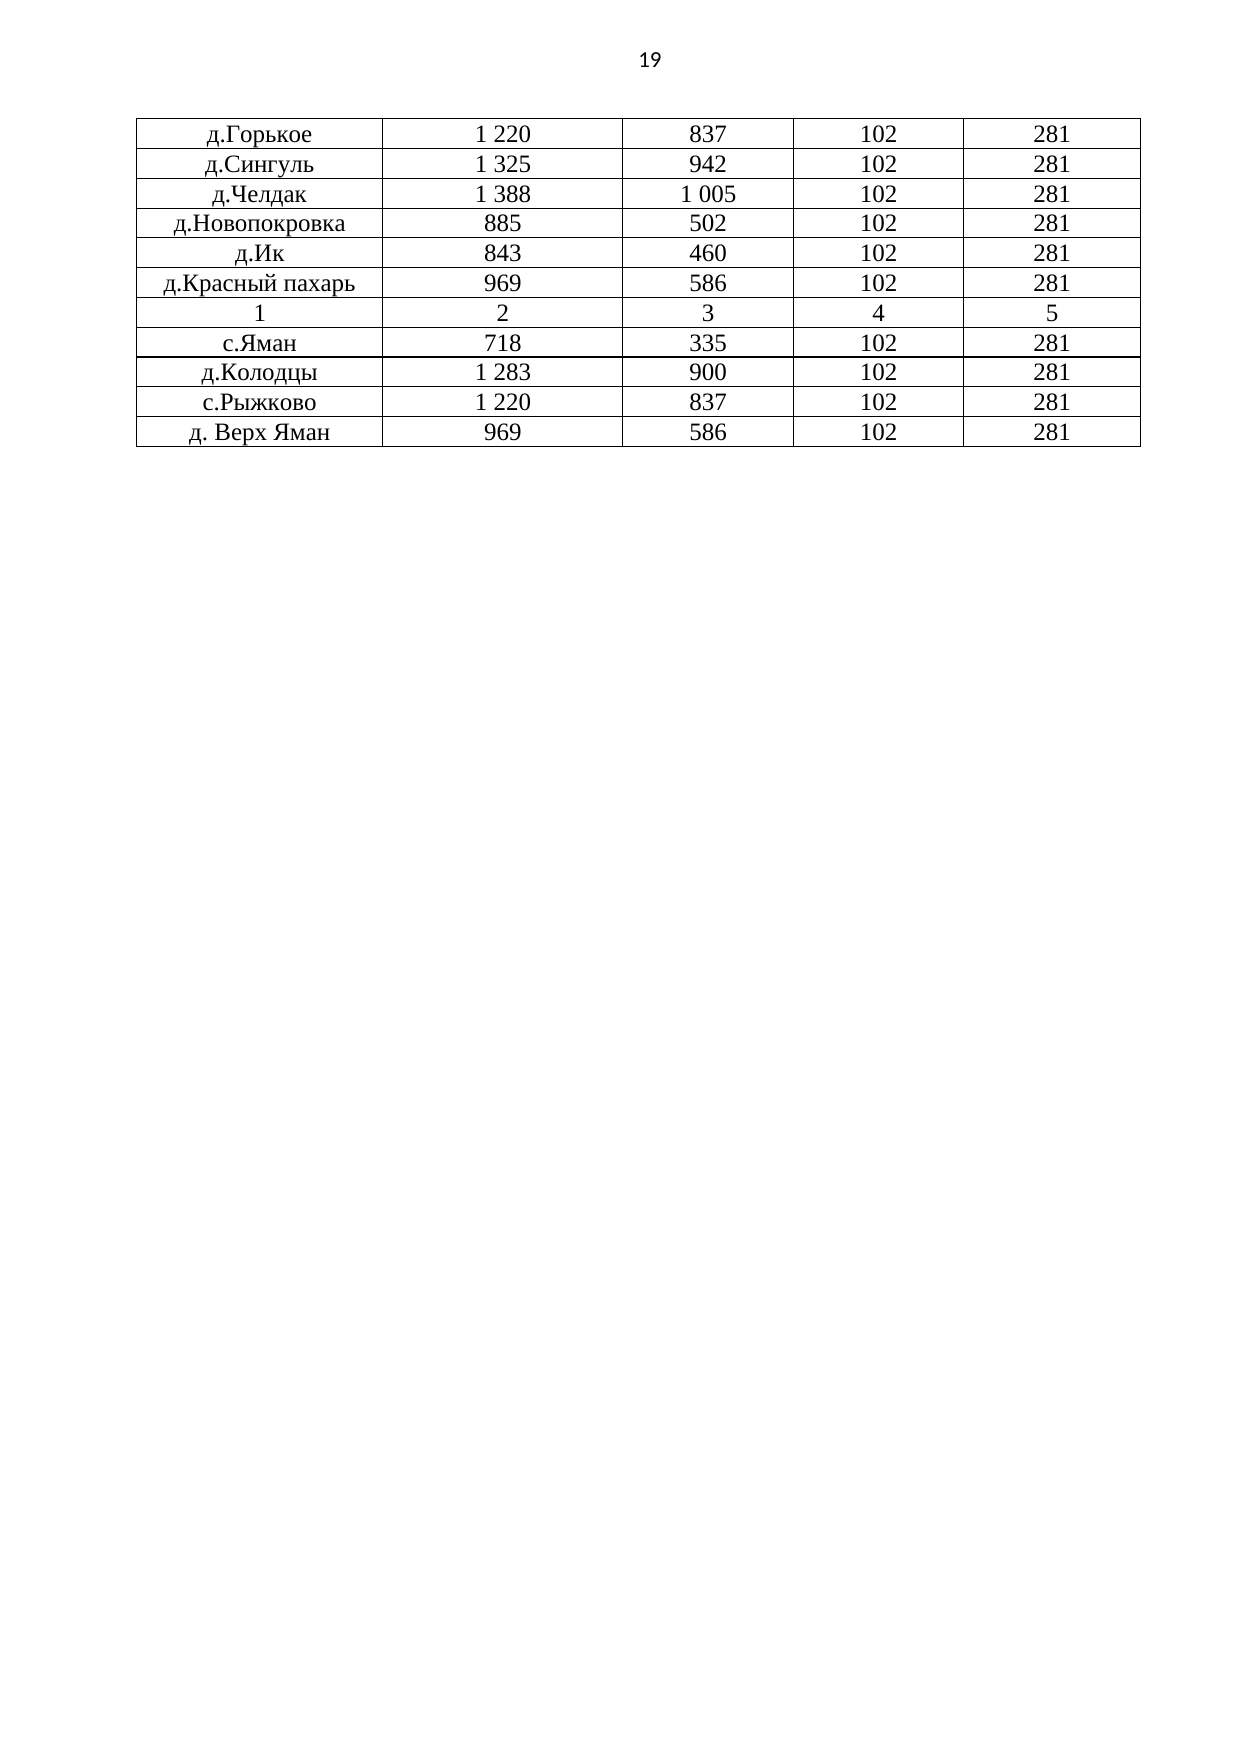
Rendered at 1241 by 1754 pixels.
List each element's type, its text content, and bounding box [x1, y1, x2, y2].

table_cell 2 [383, 298, 622, 327]
table_cell 102 [794, 179, 963, 207]
table_cell 586 [623, 268, 793, 297]
table_cell 1 [137, 298, 382, 327]
table_cell 281 [964, 358, 1140, 386]
table_cell 281 [964, 417, 1140, 446]
table_cell д. Верх Яман [137, 417, 382, 446]
table_cell 5 [964, 298, 1140, 327]
table_cell 942 [623, 149, 793, 178]
table_cell 3 [623, 298, 793, 327]
table_cell д.Ик [137, 238, 382, 267]
table_cell 281 [964, 387, 1140, 416]
table_cell 281 [964, 268, 1140, 297]
table_cell 102 [794, 238, 963, 267]
table_cell 102 [794, 358, 963, 386]
table_cell 1 005 [623, 179, 793, 207]
table_cell 885 [383, 209, 622, 237]
table_cell 1 388 [383, 179, 622, 207]
table_cell 102 [794, 119, 963, 148]
table_cell 969 [383, 268, 622, 297]
table_cell 281 [964, 209, 1140, 237]
table_cell д.Сингуль [137, 149, 382, 178]
table_cell 281 [964, 238, 1140, 267]
table_cell 102 [794, 268, 963, 297]
table_cell 1 220 [383, 119, 622, 148]
table_cell 335 [623, 328, 793, 356]
table_cell 502 [623, 209, 793, 237]
table_cell 102 [794, 209, 963, 237]
table_cell д.Челдак [137, 179, 382, 207]
table_cell 102 [794, 387, 963, 416]
table_cell 843 [383, 238, 622, 267]
table_cell 460 [623, 238, 793, 267]
table_cell 102 [794, 417, 963, 446]
table_cell 281 [964, 328, 1140, 356]
table_cell 900 [623, 358, 793, 386]
table_cell с.Яман [137, 328, 382, 356]
table_cell д.Новопокровка [137, 209, 382, 237]
table_cell 102 [794, 149, 963, 178]
table_cell д.Красный пахарь [137, 268, 382, 297]
table_cell д.Колодцы [137, 358, 382, 386]
table_cell с.Рыжково [137, 387, 382, 416]
table_cell 102 [794, 328, 963, 356]
table_cell 281 [964, 149, 1140, 178]
table_cell 1 220 [383, 387, 622, 416]
table_cell 837 [623, 387, 793, 416]
table_cell д.Горькое [137, 119, 382, 148]
table_cell 4 [794, 298, 963, 327]
table_cell 281 [964, 119, 1140, 148]
table_cell 969 [383, 417, 622, 446]
table_cell 1 283 [383, 358, 622, 386]
table_cell 281 [964, 179, 1140, 207]
table_cell 1 325 [383, 149, 622, 178]
table_cell 718 [383, 328, 622, 356]
table_cell 586 [623, 417, 793, 446]
table_cell 837 [623, 119, 793, 148]
